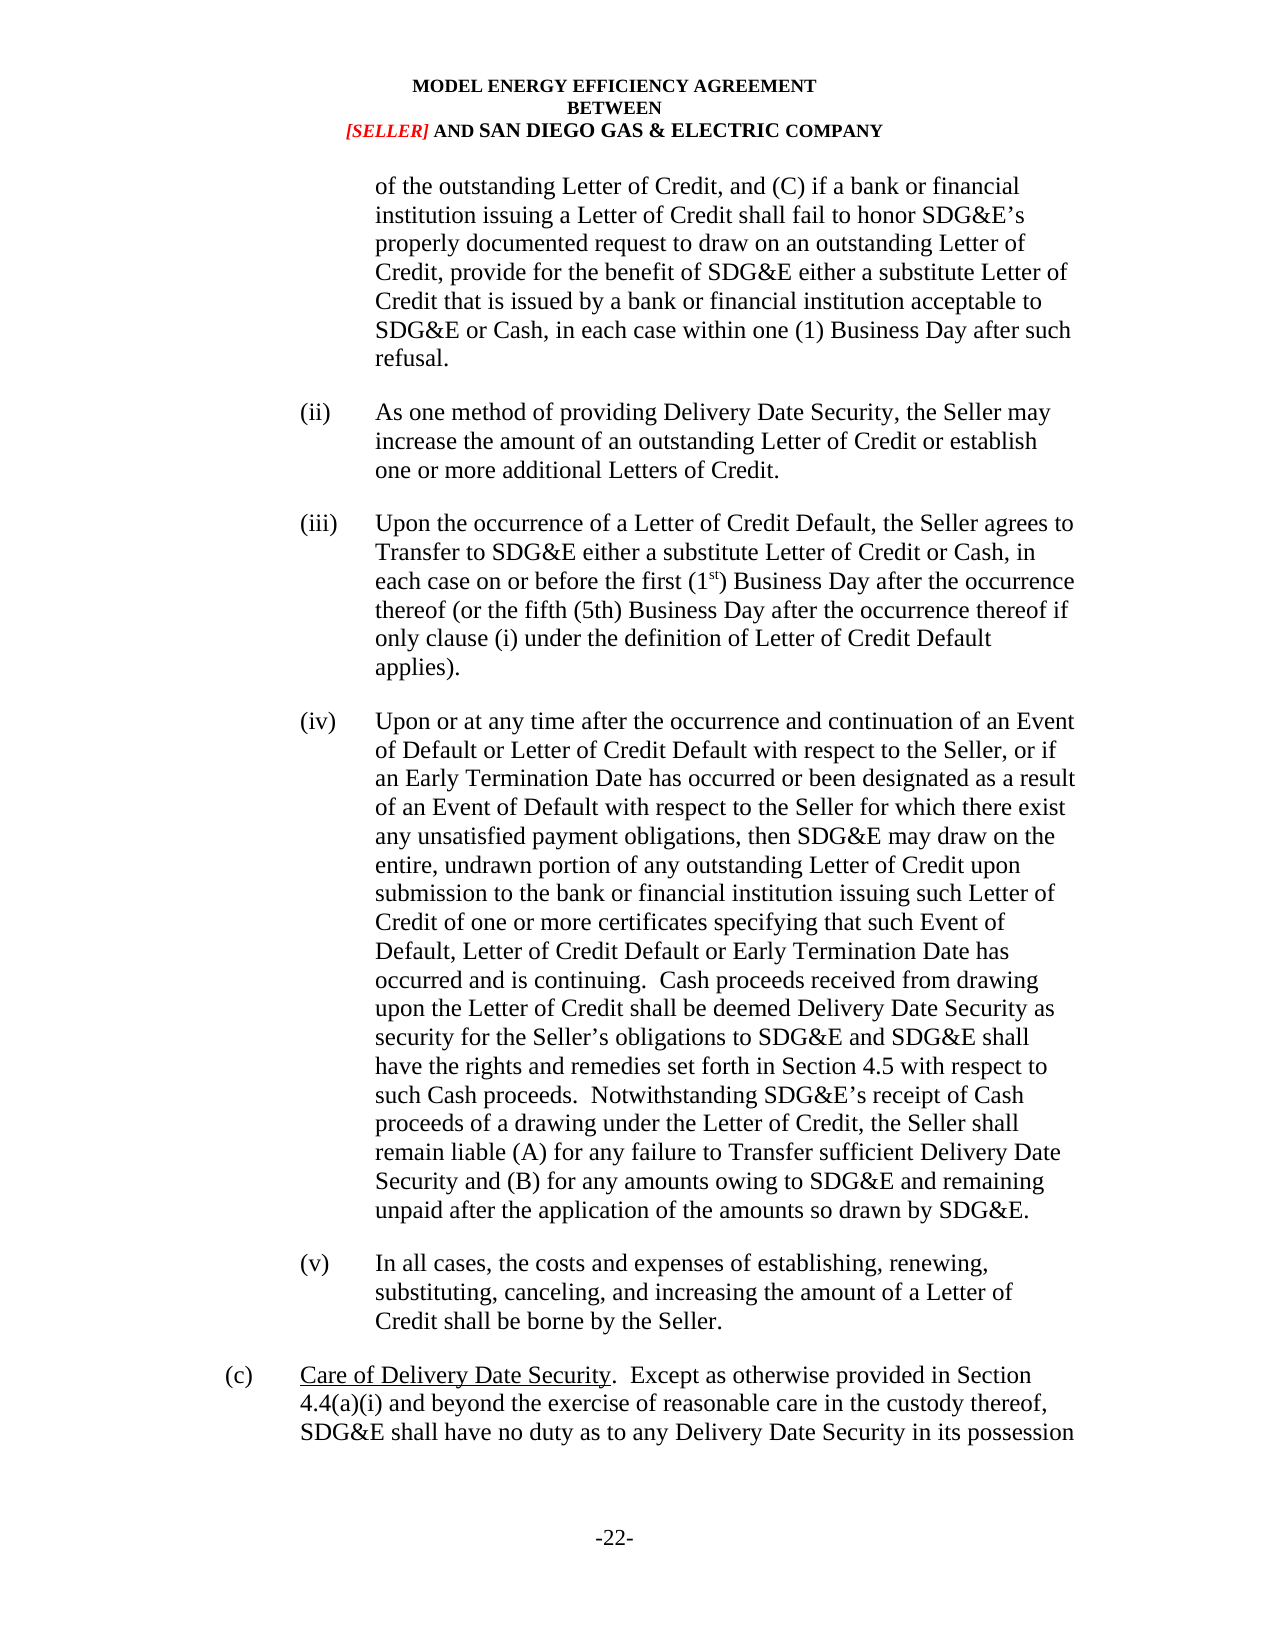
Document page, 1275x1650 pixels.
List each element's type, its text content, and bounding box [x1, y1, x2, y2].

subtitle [225, 1360, 1078, 1446]
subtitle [300, 171, 1078, 372]
subtitle As one method of providing Delivery Date Security, the Seller may increase the amount of an outstanding Letter of Credit or establish one or more additional Letters of Credit. [300, 397, 1078, 483]
subtitle In all cases, the costs and expenses of establishing, renewing, substituting, canceling, and increasing the amount of a Letter of Credit shall be borne by the Seller. [300, 1248, 1078, 1335]
subtitle Upon or at any time after the occurrence and continuation of an Event of Default or Letter of Credit Default with respect to the Seller, or if an Early Termination Date has occurred or been designated as a result of an Event of Default with respect to the Seller for which there exist any unsatisfied payment obligations, then SDG&E may draw on the entire, undrawn portion of any outstanding Letter of Credit upon submission to the bank or financial institution issuing such Letter of Credit of one or more certificates specifying that such Event of Default, Letter of Credit Default or Early Termination Date has occurred and is continuing. Cash proceeds received from drawing upon the Letter of Credit shall be deemed Delivery Date Security as security for the Seller’s obligations to SDG&E and SDG&E shall have the rights and remedies set forth in Section 4.5 with respect to such Cash proceeds. Notwithstanding SDG&E’s receipt of Cash proceeds of a drawing under the Letter of Credit, the Seller shall remain liable (A) for any failure to Transfer sufficient Delivery Date Security and (B) for any amounts owing to SDG&E and remaining unpaid after the application of the amounts so drawn by SDG&E. [300, 706, 1078, 1223]
subtitle Upon the occurrence of a Letter of Credit Default, the Seller agrees to Transfer to SDG&E either a substitute Letter of Credit or Cash, in each case on or before the first (1st) Business Day after the occurrence thereof (or the fifth (5th) Business Day after the occurrence thereof if only clause (i) under the definition of Letter of Credit Default applies). [300, 508, 1078, 681]
